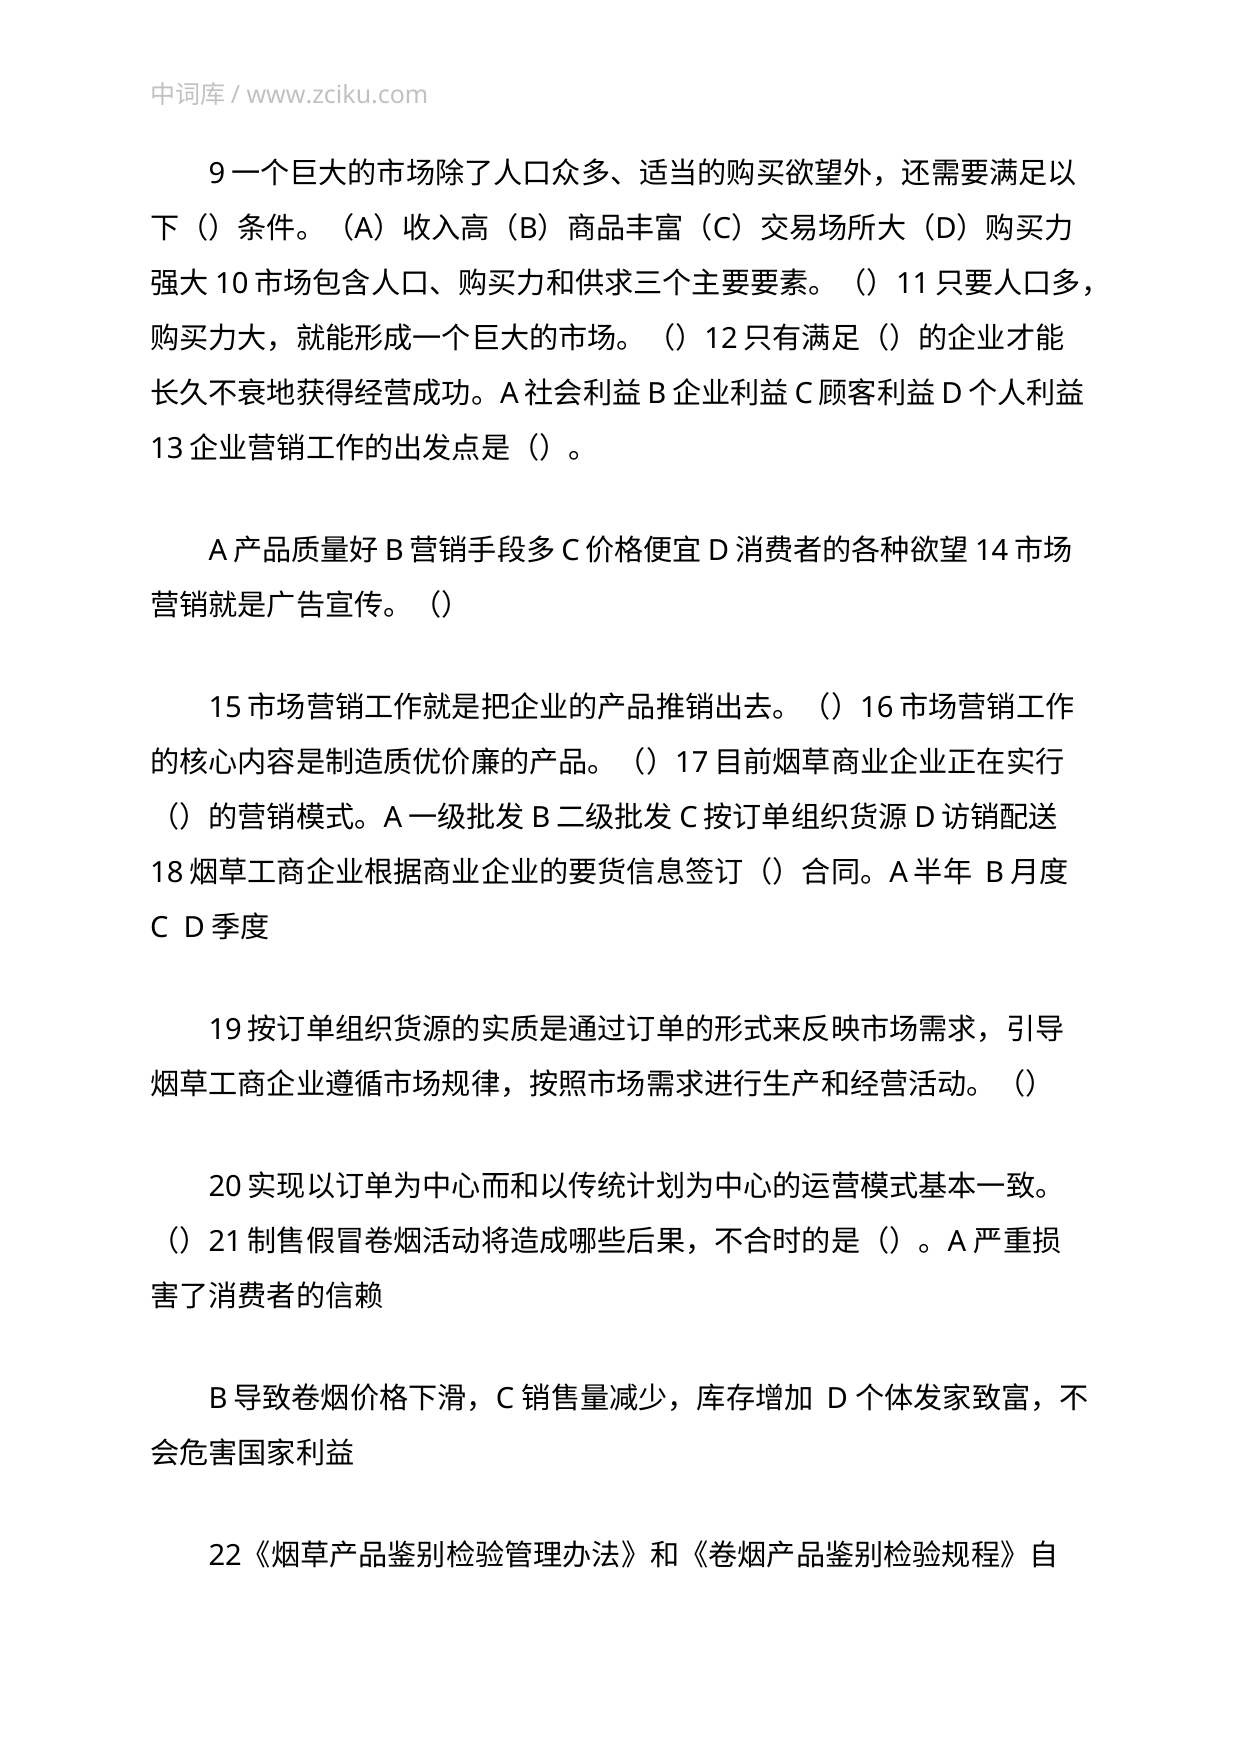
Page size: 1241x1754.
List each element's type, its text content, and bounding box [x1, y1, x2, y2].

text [150, 1531, 1090, 1573]
text 15市场营销工作就是把企业的产品推销出去。（）16市场营销工作的核心内容是制造质优价廉的产品。（）17目前烟草商业企业正在实行（）的营销模式。A一级批发 B二级批发 C按订单组织货源 D访销配送 18烟草工商企业根据商业企业的要货信息签订（）合同。A半年 B月度 C D季度 [150, 684, 1090, 946]
text B导致卷烟价格下滑，C 销售量减少，库存增加 D 个体发家致富，不会危害国家利益 [150, 1374, 1090, 1472]
text 20实现以订单为中心而和以传统计划为中心的运营模式基本一致。（）21制售假冒卷烟活动将造成哪些后果，不合时的是（）。A 严重损害了消费者的信赖 [150, 1162, 1090, 1315]
text 19按订单组织货源的实质是通过订单的形式来反映市场需求，引导烟草工商企业遵循市场规律，按照市场需求进行生产和经营活动。（） [150, 1006, 1090, 1103]
text A产品质量好B营销手段多C价格便宜D消费者的各种欲望 14市场营销就是广告宣传。（） [150, 527, 1090, 624]
text 9一个巨大的市场除了人口众多、适当的购买欲望外，还需要满足以下（）条件。（A）收入高（B）商品丰富（C）交易场所大（D）购买力强大 10市场包含人口、购买力和供求三个主要要素。（）11只要人口多，购买力大，就能形成一个巨大的市场。（）12只有满足（）的企业才能长久不衰地获得经营成功。A社会利益B企业利益C顾客利益D个人利益 13企业营销工作的出发点是（）。 [150, 150, 1090, 467]
